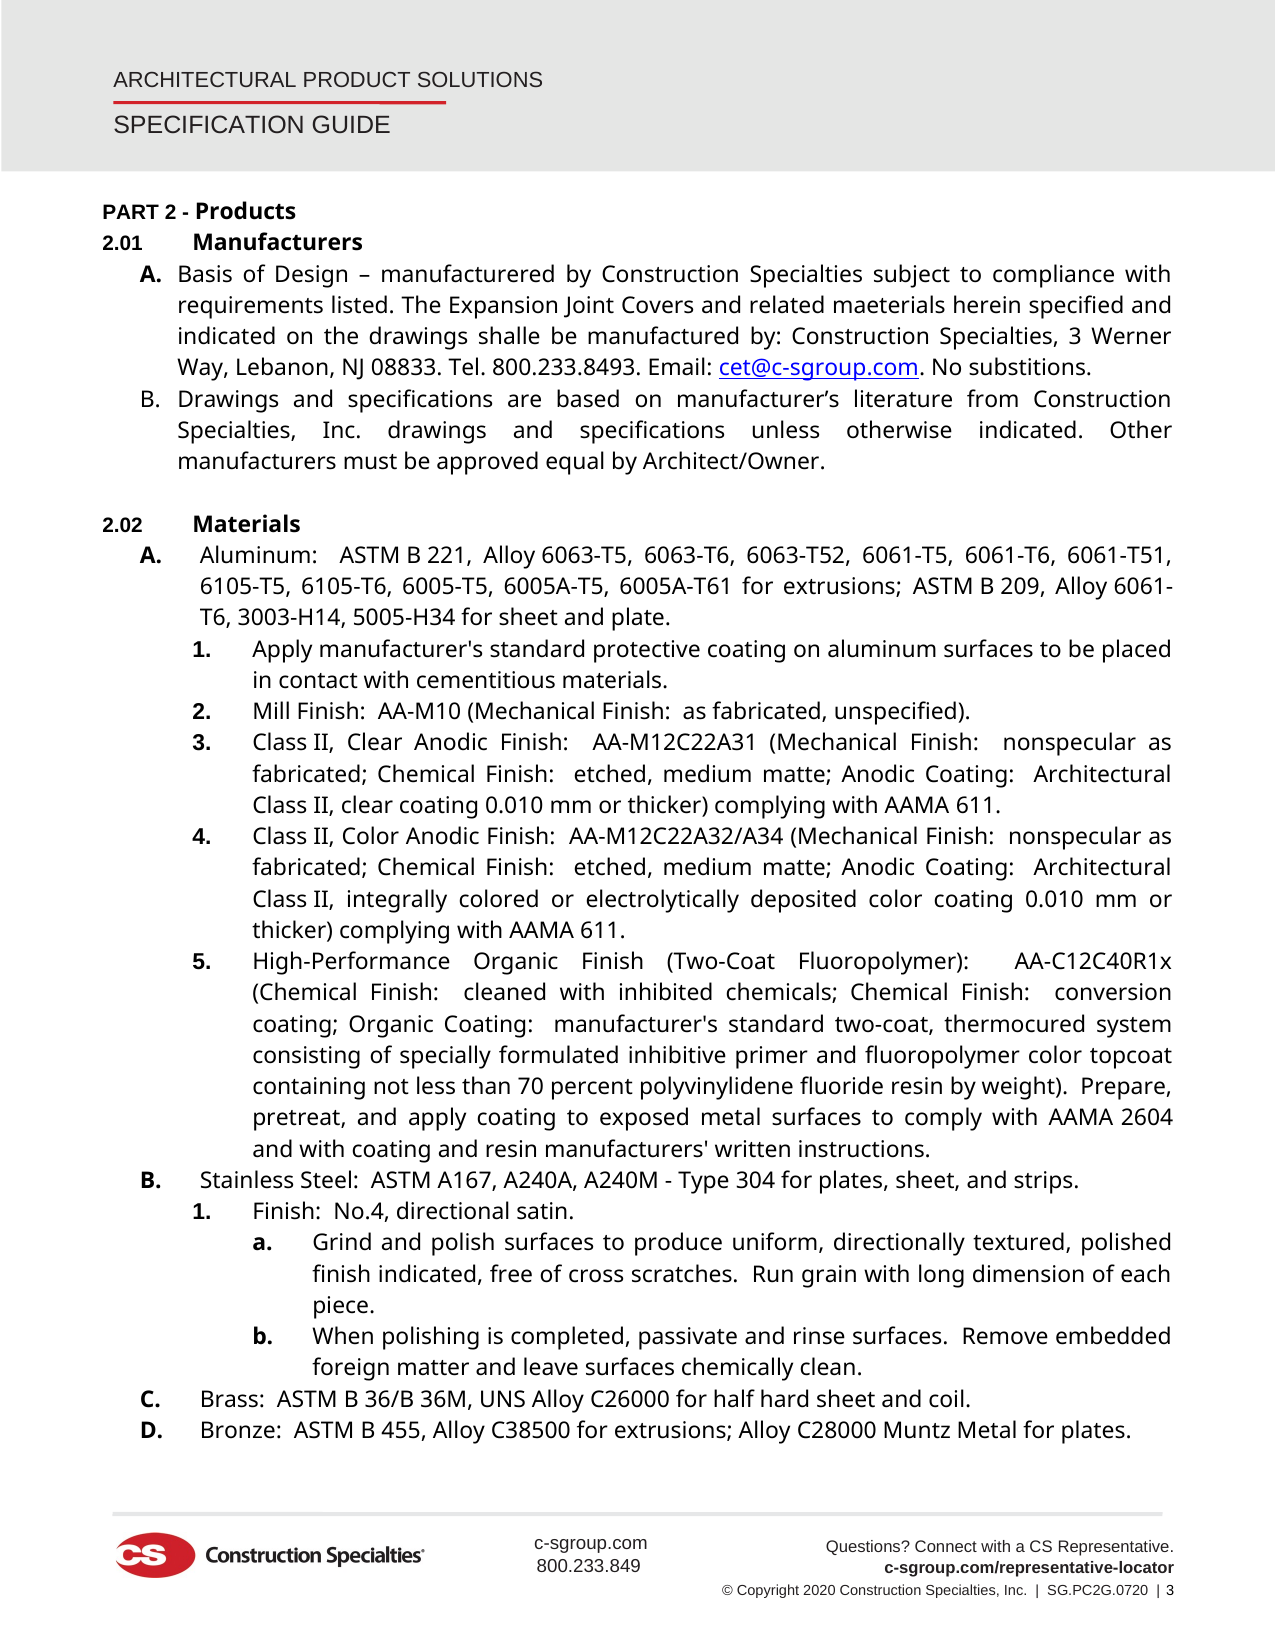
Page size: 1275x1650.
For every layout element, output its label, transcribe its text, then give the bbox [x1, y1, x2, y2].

text Apply manufacturer's standard protective coating on aluminum surfaces to be placed in contact with cementitious materials. [192, 632, 1173, 695]
text Aluminum: ASTM B 221, Alloy 6063-T5, 6063-T6, 6063-T52, 6061-T5, 6061-T6, 6061-T51, 6105-T5, 6105-T6, 6005-T5, 6005A-T5, 6005A-T61 for extrusions; ASTM B 209, Alloy 6061-T6, 3003-H14, 5005-H34 for sheet and plate. [139, 539, 1173, 632]
text Class II, Color Anodic Finish: AA-M12C22A32/A34 (Mechanical Finish: nonspecular as fabricated; Chemical Finish: etched, medium matte; Anodic Coating: Architectural Class II, integrally colored or electrolytically deposited color coating 0.010 mm or thicker) complying with AAMA 611. [192, 820, 1173, 945]
text Bronze: ASTM B 455, Alloy C38500 for extrusions; Alloy C28000 Muntz Metal for plates. [139, 1414, 1173, 1445]
list Manufacturers [102, 226, 1173, 257]
text When polishing is completed, passivate and rinse surfaces. Remove embedded foreign matter and leave surfaces chemically clean. [252, 1320, 1173, 1382]
text Brass: ASTM B 36/B 36M, UNS Alloy C26000 for half hard sheet and coil. [139, 1382, 1173, 1414]
text Mill Finish: AA-M10 (Mechanical Finish: as fabricated, unspecified). [192, 695, 1173, 726]
text Class II, Clear Anodic Finish: AA-M12C22A31 (Mechanical Finish: nonspecular as fabricated; Chemical Finish: etched, medium matte; Anodic Coating: Architectural Class II, clear coating 0.010 mm or thicker) complying with AAMA 611. [192, 726, 1173, 820]
text High-Performance Organic Finish (Two-Coat Fluoropolymer): AA-C12C40R1x (Chemical Finish: cleaned with inhibited chemicals; Chemical Finish: conversion coating; Organic Coating: manufacturer's standard two-coat, thermocured system consisting of specially formulated inhibitive primer and fluoropolymer color topcoat containing not less than 70 percent polyvinylidene fluoride resin by weight). Prepare, pretreat, and apply coating to exposed metal surfaces to comply with AAMA 2604 and with coating and resin manufacturers' written instructions. [192, 945, 1173, 1164]
text Finish: No.4, directional satin. [192, 1195, 1173, 1226]
picture [115, 1532, 425, 1578]
list Basis of Design – manufacturered by Construction Specialties subject to compliance with requirements listed. The Expansion Joint Covers and related maeterials herein specified and indicated on the drawings shalle be manufactured by: Construction Specialties, 3 Werner Way, Lebanon, NJ 08833. Tel. 800.233.8493. Email: cet@c-sgroup.com. No substitions. [139, 257, 1173, 382]
text Stainless Steel: ASTM A167, A240A, A240M - Type 304 for plates, sheet, and strips. [139, 1164, 1173, 1195]
text Materials [102, 507, 1173, 539]
text Products [102, 195, 1173, 226]
list Drawings and specifications are based on manufacturer’s literature from Construction Specialties, Inc. drawings and specifications unless otherwise indicated. Other manufacturers must be approved equal by Architect/Owner. [139, 382, 1173, 476]
text Grind and polish surfaces to produce uniform, directionally textured, polished finish indicated, free of cross scratches. Run grain with long dimension of each piece. [252, 1226, 1173, 1320]
